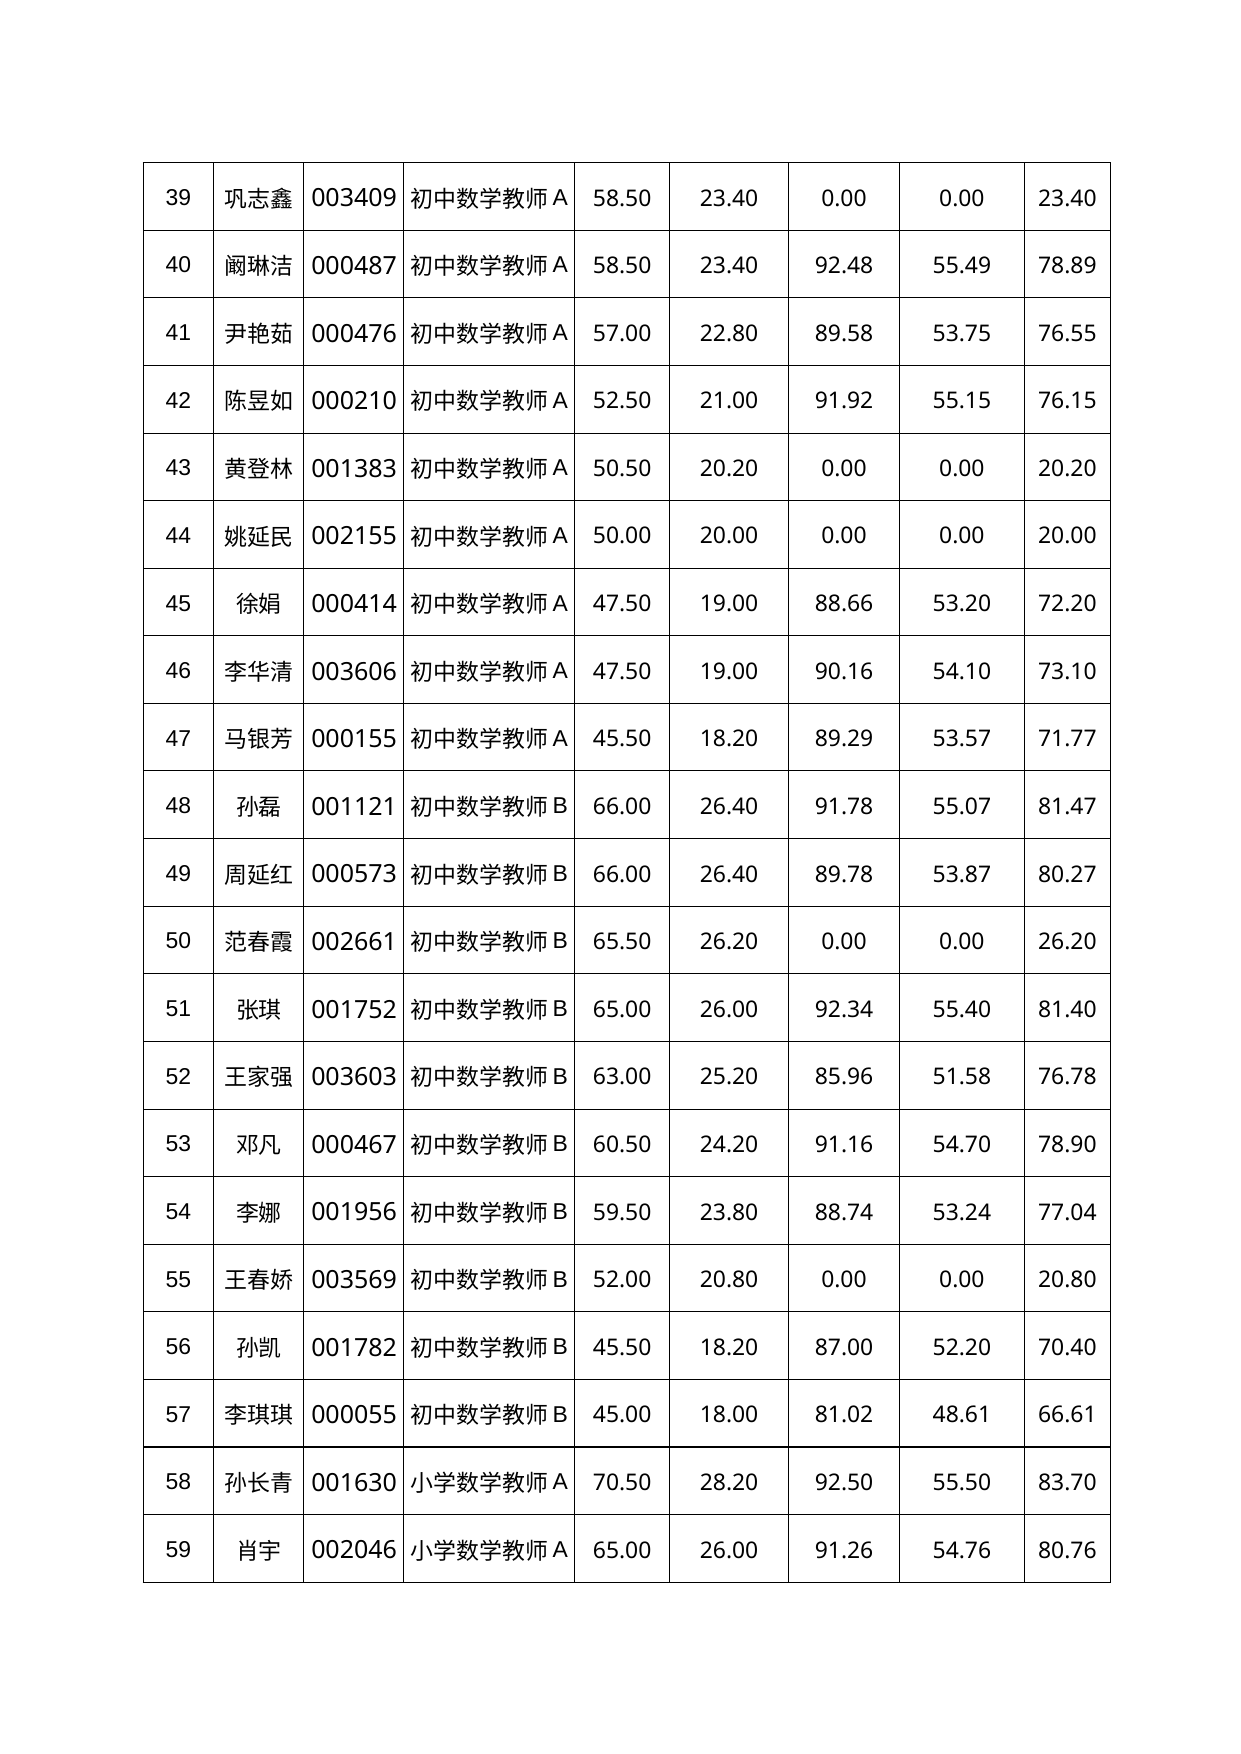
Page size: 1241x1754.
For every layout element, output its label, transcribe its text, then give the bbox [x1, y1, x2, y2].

table_cell 初中数学教师A [404, 366, 574, 432]
table_cell 陈昱如 [214, 366, 303, 432]
table_cell 45 [144, 569, 213, 635]
table_cell 55.50 [900, 1448, 1024, 1514]
table_cell 初中数学教师B [404, 839, 574, 906]
table_cell 52.20 [900, 1312, 1024, 1379]
table_cell 肖宇 [214, 1515, 303, 1582]
table_cell 55.07 [900, 771, 1024, 838]
table_cell 003606 [304, 636, 403, 703]
table_cell 66.00 [575, 839, 669, 906]
table_cell 60.50 [575, 1110, 669, 1176]
table_cell 23.40 [670, 163, 788, 229]
table_cell 52.50 [575, 366, 669, 432]
table_cell 45.50 [575, 1312, 669, 1379]
table_cell 91.92 [789, 366, 899, 432]
table_cell 0.00 [789, 434, 899, 500]
table_cell 李琪琪 [214, 1380, 303, 1446]
table_cell 初中数学教师B [404, 1042, 574, 1108]
table_cell 初中数学教师A [404, 434, 574, 500]
table_cell 72.20 [1025, 569, 1110, 635]
table_cell 初中数学教师B [404, 974, 574, 1041]
table_cell 40 [144, 231, 213, 297]
table_cell 41 [144, 298, 213, 365]
table_cell 58.50 [575, 231, 669, 297]
table_cell 0.00 [900, 501, 1024, 568]
table_cell 初中数学教师A [404, 636, 574, 703]
table_cell 87.00 [789, 1312, 899, 1379]
table_cell 20.80 [1025, 1245, 1110, 1311]
table_cell 56 [144, 1312, 213, 1379]
table_cell 000467 [304, 1110, 403, 1176]
table_cell 83.70 [1025, 1448, 1110, 1514]
table_cell 92.34 [789, 974, 899, 1041]
table_cell 91.78 [789, 771, 899, 838]
table_cell 阚琳洁 [214, 231, 303, 297]
table_cell 47.50 [575, 569, 669, 635]
table_cell 19.00 [670, 569, 788, 635]
table_cell 47.50 [575, 636, 669, 703]
table_cell 47 [144, 704, 213, 770]
table_cell 18.20 [670, 1312, 788, 1379]
table_cell 51.58 [900, 1042, 1024, 1108]
table_cell 003603 [304, 1042, 403, 1108]
table_cell 孙凯 [214, 1312, 303, 1379]
table_cell 51 [144, 974, 213, 1041]
table_cell 18.00 [670, 1380, 788, 1446]
table_cell 初中数学教师B [404, 1177, 574, 1244]
table_cell 65.00 [575, 974, 669, 1041]
table_cell 000476 [304, 298, 403, 365]
table_cell 26.00 [670, 974, 788, 1041]
table_cell 000573 [304, 839, 403, 906]
table_cell 55.40 [900, 974, 1024, 1041]
table_cell 85.96 [789, 1042, 899, 1108]
table_cell 58.50 [575, 163, 669, 229]
table_cell 初中数学教师A [404, 298, 574, 365]
table_cell 24.20 [670, 1110, 788, 1176]
table_cell 39 [144, 163, 213, 229]
table_cell 王春娇 [214, 1245, 303, 1311]
table_cell 21.00 [670, 366, 788, 432]
table_cell 59 [144, 1515, 213, 1582]
table_cell 20.00 [670, 501, 788, 568]
table_cell 23.40 [1025, 163, 1110, 229]
table_cell 53 [144, 1110, 213, 1176]
table_cell 28.20 [670, 1448, 788, 1514]
table_cell 马银芳 [214, 704, 303, 770]
table_cell 0.00 [900, 434, 1024, 500]
table_cell 003409 [304, 163, 403, 229]
table_cell 巩志鑫 [214, 163, 303, 229]
table_cell 001782 [304, 1312, 403, 1379]
table_cell 李华清 [214, 636, 303, 703]
table_cell 22.80 [670, 298, 788, 365]
table_cell 初中数学教师B [404, 1245, 574, 1311]
table_cell 63.00 [575, 1042, 669, 1108]
table_cell 92.50 [789, 1448, 899, 1514]
table_cell 50 [144, 907, 213, 973]
table_cell 46 [144, 636, 213, 703]
table_cell 54 [144, 1177, 213, 1244]
table_cell 25.20 [670, 1042, 788, 1108]
table_cell 65.00 [575, 1515, 669, 1582]
table_cell 50.50 [575, 434, 669, 500]
table_cell 18.20 [670, 704, 788, 770]
table_cell 20.20 [670, 434, 788, 500]
table_cell 黄登林 [214, 434, 303, 500]
table_cell 0.00 [789, 163, 899, 229]
table_cell 76.15 [1025, 366, 1110, 432]
table_cell 001383 [304, 434, 403, 500]
table_cell 0.00 [789, 1245, 899, 1311]
table_cell 55 [144, 1245, 213, 1311]
table_cell 26.20 [1025, 907, 1110, 973]
table_cell 76.55 [1025, 298, 1110, 365]
table_cell 54.70 [900, 1110, 1024, 1176]
table_cell 001630 [304, 1448, 403, 1514]
table_cell 88.74 [789, 1177, 899, 1244]
table_cell 89.78 [789, 839, 899, 906]
table_cell 89.29 [789, 704, 899, 770]
table_cell 000155 [304, 704, 403, 770]
table_cell 002661 [304, 907, 403, 973]
table_cell 张琪 [214, 974, 303, 1041]
table_cell 初中数学教师A [404, 569, 574, 635]
table_cell 周延红 [214, 839, 303, 906]
table_cell 19.00 [670, 636, 788, 703]
table_cell 范春霞 [214, 907, 303, 973]
table_cell 45.50 [575, 704, 669, 770]
table_cell 邓凡 [214, 1110, 303, 1176]
table_cell 45.00 [575, 1380, 669, 1446]
table_cell 小学数学教师A [404, 1515, 574, 1582]
table_cell 43 [144, 434, 213, 500]
table_cell 0.00 [900, 907, 1024, 973]
table_cell 92.48 [789, 231, 899, 297]
table_cell 002155 [304, 501, 403, 568]
table_cell 53.75 [900, 298, 1024, 365]
table_cell 57.00 [575, 298, 669, 365]
table_cell 80.76 [1025, 1515, 1110, 1582]
table_cell 26.20 [670, 907, 788, 973]
table_cell 0.00 [900, 163, 1024, 229]
table_cell 77.04 [1025, 1177, 1110, 1244]
table_cell 50.00 [575, 501, 669, 568]
table_cell 49 [144, 839, 213, 906]
table_cell 55.15 [900, 366, 1024, 432]
table_cell 000487 [304, 231, 403, 297]
table_cell 52.00 [575, 1245, 669, 1311]
table_cell 0.00 [789, 501, 899, 568]
table_cell 57 [144, 1380, 213, 1446]
table_cell 53.24 [900, 1177, 1024, 1244]
table_cell 孙磊 [214, 771, 303, 838]
table_cell 初中数学教师B [404, 1110, 574, 1176]
table_cell 78.90 [1025, 1110, 1110, 1176]
table_cell 55.49 [900, 231, 1024, 297]
table_cell 0.00 [789, 907, 899, 973]
table_cell 001956 [304, 1177, 403, 1244]
table_cell 58 [144, 1448, 213, 1514]
table_cell 小学数学教师A [404, 1448, 574, 1514]
table_cell 48 [144, 771, 213, 838]
table_cell 81.02 [789, 1380, 899, 1446]
table_cell 42 [144, 366, 213, 432]
table_cell 54.76 [900, 1515, 1024, 1582]
table_cell 23.40 [670, 231, 788, 297]
table_cell 26.40 [670, 839, 788, 906]
table_cell 91.26 [789, 1515, 899, 1582]
table_cell 53.20 [900, 569, 1024, 635]
table_cell 初中数学教师B [404, 907, 574, 973]
table_cell 000055 [304, 1380, 403, 1446]
table_cell 80.27 [1025, 839, 1110, 906]
table_cell 000210 [304, 366, 403, 432]
table_cell 70.40 [1025, 1312, 1110, 1379]
table_cell 初中数学教师A [404, 704, 574, 770]
table_cell 88.66 [789, 569, 899, 635]
table_cell 53.87 [900, 839, 1024, 906]
table_cell 000414 [304, 569, 403, 635]
table_cell 初中数学教师A [404, 163, 574, 229]
table_cell 76.78 [1025, 1042, 1110, 1108]
table_cell 徐娟 [214, 569, 303, 635]
table_cell 002046 [304, 1515, 403, 1582]
table_cell 26.40 [670, 771, 788, 838]
table_cell 52 [144, 1042, 213, 1108]
table_cell 90.16 [789, 636, 899, 703]
table_cell 66.00 [575, 771, 669, 838]
table_cell 尹艳茹 [214, 298, 303, 365]
table_cell 48.61 [900, 1380, 1024, 1446]
table_cell 初中数学教师B [404, 1380, 574, 1446]
table_cell 初中数学教师A [404, 231, 574, 297]
table_cell 65.50 [575, 907, 669, 973]
table_cell 59.50 [575, 1177, 669, 1244]
table_cell 001121 [304, 771, 403, 838]
table_cell 91.16 [789, 1110, 899, 1176]
table_cell 初中数学教师B [404, 771, 574, 838]
table_cell 81.40 [1025, 974, 1110, 1041]
table_cell 001752 [304, 974, 403, 1041]
table_cell 孙长青 [214, 1448, 303, 1514]
table_cell 81.47 [1025, 771, 1110, 838]
table_cell 89.58 [789, 298, 899, 365]
table_cell 66.61 [1025, 1380, 1110, 1446]
table_cell 26.00 [670, 1515, 788, 1582]
table_cell 20.00 [1025, 501, 1110, 568]
table_cell 78.89 [1025, 231, 1110, 297]
table_cell 53.57 [900, 704, 1024, 770]
table_cell 23.80 [670, 1177, 788, 1244]
table_cell 73.10 [1025, 636, 1110, 703]
table_cell 54.10 [900, 636, 1024, 703]
table_cell 71.77 [1025, 704, 1110, 770]
table_cell 20.20 [1025, 434, 1110, 500]
table_cell 姚延民 [214, 501, 303, 568]
table_cell 李娜 [214, 1177, 303, 1244]
table_cell 初中数学教师A [404, 501, 574, 568]
table_cell 0.00 [900, 1245, 1024, 1311]
table_cell 70.50 [575, 1448, 669, 1514]
table_cell 44 [144, 501, 213, 568]
table_cell 初中数学教师B [404, 1312, 574, 1379]
table_cell 20.80 [670, 1245, 788, 1311]
table_cell 王家强 [214, 1042, 303, 1108]
table_cell 003569 [304, 1245, 403, 1311]
